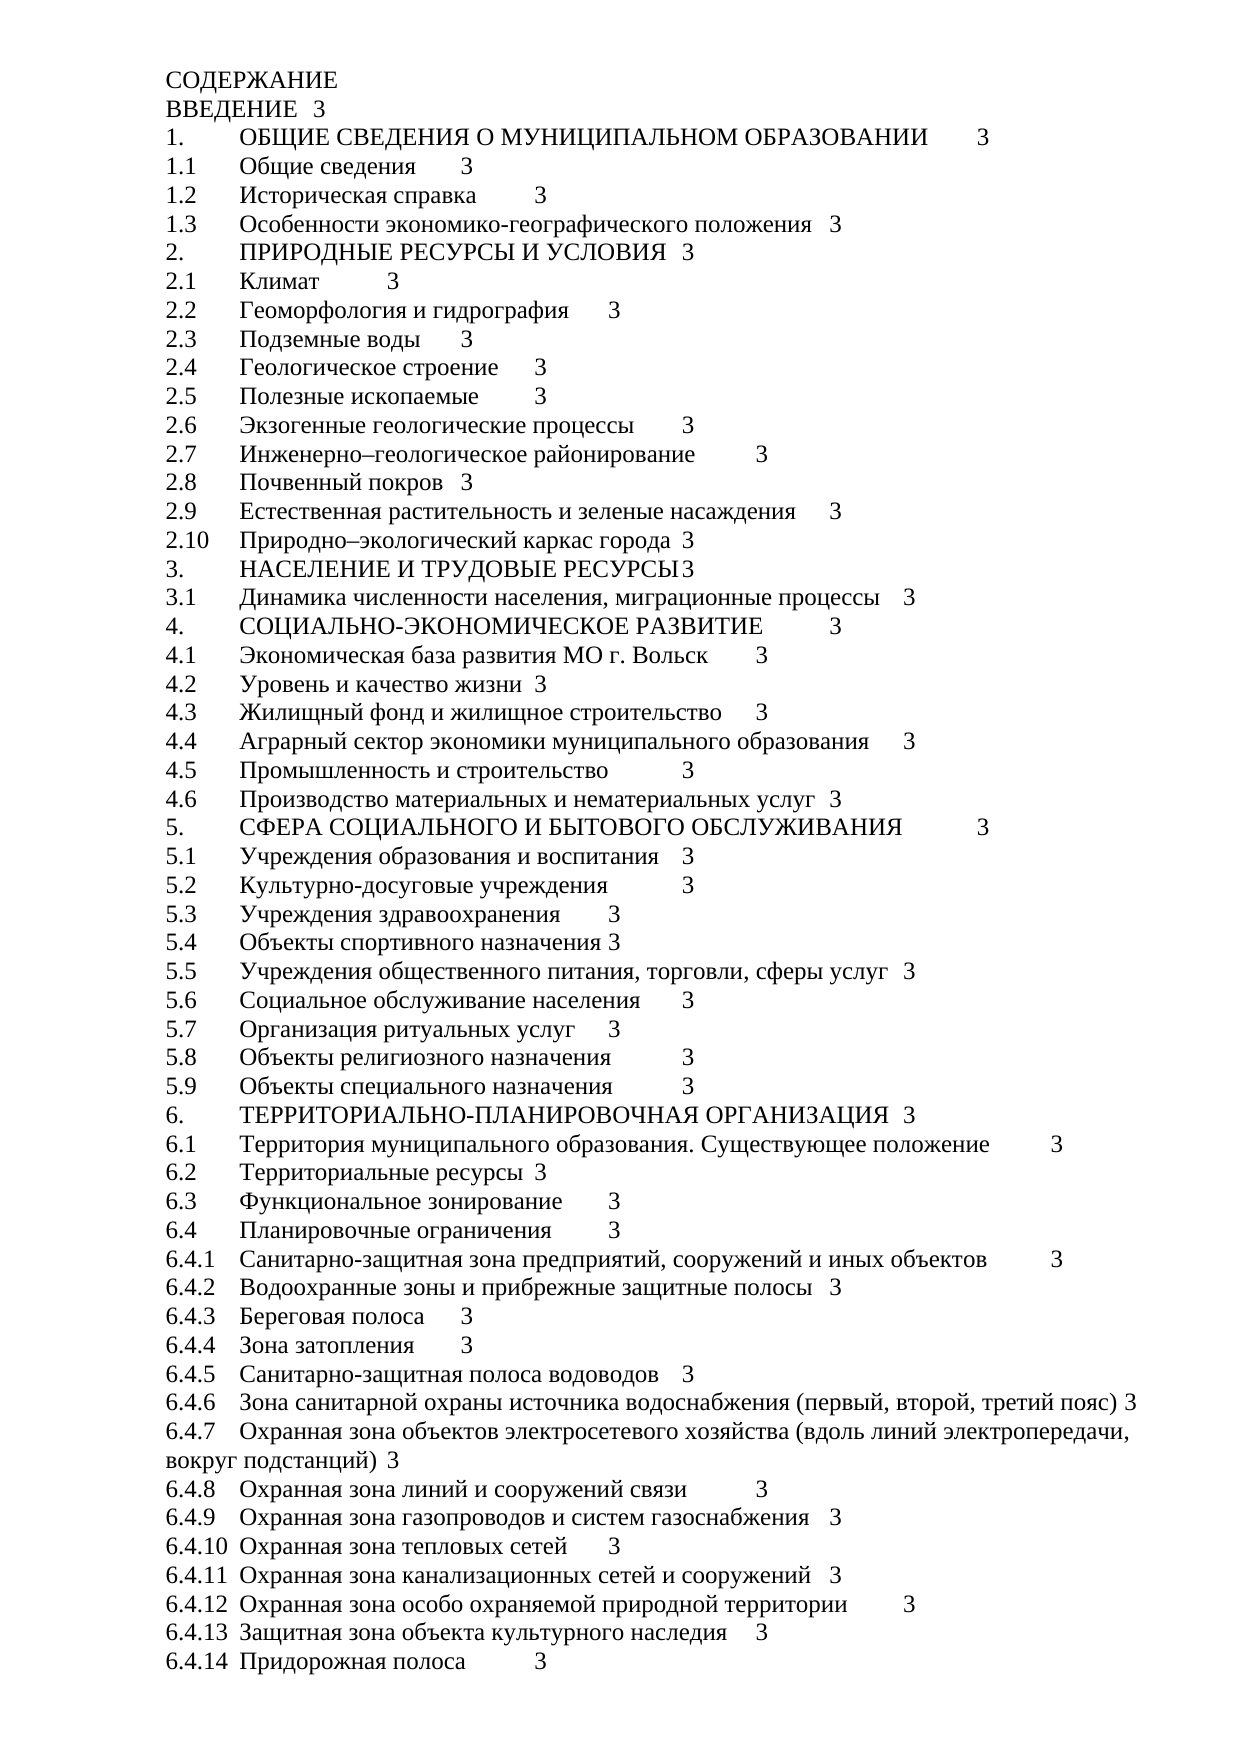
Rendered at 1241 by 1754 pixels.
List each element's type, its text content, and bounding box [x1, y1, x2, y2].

text 5.5 Учреждения общественного питания, торговли, сферы услуг 3 [165, 956, 1163, 985]
text 6.4.4 Зона затопления 3 [165, 1330, 1163, 1359]
text 6.4.12 Охранная зона особо охраняемой природной территории 3 [165, 1589, 1163, 1617]
text 2. ПРИРОДНЫЕ РЕСУРСЫ И УСЛОВИЯ 3 [165, 237, 1163, 266]
text 4.1 Экономическая база развития МО г. Вольск 3 [165, 640, 1163, 669]
text 6. ТЕРРИТОРИАЛЬНО-ПЛАНИРОВОЧНАЯ ОРГАНИЗАЦИЯ 3 [165, 1100, 1163, 1129]
text 2.8 Почвенный покров 3 [165, 467, 1163, 496]
text 6.4.2 Водоохранные зоны и прибрежные защитные полосы 3 [165, 1272, 1163, 1301]
text 4.3 Жилищный фонд и жилищное строительство 3 [165, 697, 1163, 726]
text 6.1 Территория муниципального образования. Существующее положение 3 [165, 1129, 1163, 1157]
text 4.4 Аграрный сектор экономики муниципального образования 3 [165, 726, 1163, 755]
text 6.4.7 Охранная зона объектов электросетевого хозяйства (вдоль линий электропередачи, вокруг подстанций) 3 [165, 1416, 1163, 1474]
text 6.4.11 Охранная зона канализационных сетей и сооружений 3 [165, 1560, 1163, 1589]
text СОДЕРЖАНИЕ [165, 65, 1163, 94]
text 1. ОБЩИЕ СВЕДЕНИЯ О МУНИЦИПАЛЬНОМ ОБРАЗОВАНИИ 3 [165, 122, 1163, 151]
text 2.2 Геоморфология и гидрография 3 [165, 295, 1163, 324]
text 2.5 Полезные ископаемые 3 [165, 381, 1163, 410]
text 6.4.8 Охранная зона линий и сооружений связи 3 [165, 1474, 1163, 1502]
text 1.1 Общие сведения 3 [165, 151, 1163, 180]
text 2.6 Экзогенные геологические процессы 3 [165, 410, 1163, 439]
text 2.1 Климат 3 [165, 266, 1163, 295]
text 6.4.10 Охранная зона тепловых сетей 3 [165, 1531, 1163, 1560]
text 6.4.14 Придорожная полоса 3 [165, 1646, 1163, 1675]
text 5. СФЕРА СОЦИАЛЬНОГО И БЫТОВОГО ОБСЛУЖИВАНИЯ 3 [165, 812, 1163, 841]
text 6.4.3 Береговая полоса 3 [165, 1301, 1163, 1330]
text 5.1 Учреждения образования и воспитания 3 [165, 841, 1163, 870]
text 3. НАСЕЛЕНИЕ И ТРУДОВЫЕ РЕСУРСЫ 3 [165, 554, 1163, 582]
text ВВЕДЕНИЕ 3 [165, 94, 1163, 122]
text 2.7 Инженерно–геологическое районирование 3 [165, 439, 1163, 467]
text 5.9 Объекты специального назначения 3 [165, 1071, 1163, 1100]
text 6.4.1 Санитарно-защитная зона предприятий, сооружений и иных объектов 3 [165, 1244, 1163, 1272]
text 4.5 Промышленность и строительство 3 [165, 755, 1163, 784]
text 4. СОЦИАЛЬНО-ЭКОНОМИЧЕСКОЕ РАЗВИТИЕ 3 [165, 611, 1163, 640]
text 5.8 Объекты религиозного назначения 3 [165, 1042, 1163, 1071]
text 5.7 Организация ритуальных услуг 3 [165, 1014, 1163, 1042]
text 6.4.13 Защитная зона объекта культурного наследия 3 [165, 1617, 1163, 1646]
text 5.4 Объекты спортивного назначения 3 [165, 927, 1163, 956]
text 6.2 Территориальные ресурсы 3 [165, 1157, 1163, 1186]
text 2.9 Естественная растительность и зеленые насаждения 3 [165, 496, 1163, 525]
text 4.2 Уровень и качество жизни 3 [165, 669, 1163, 697]
text 1.2 Историческая справка 3 [165, 180, 1163, 209]
text 5.3 Учреждения здравоохранения 3 [165, 899, 1163, 927]
text 5.6 Социальное обслуживание населения 3 [165, 985, 1163, 1014]
text 2.10 Природно–экологический каркас города 3 [165, 525, 1163, 554]
text 5.2 Культурно-досуговые учреждения 3 [165, 870, 1163, 899]
text 6.4.5 Санитарно-защитная полоса водоводов 3 [165, 1359, 1163, 1387]
text 6.4.9 Охранная зона газопроводов и систем газоснабжения 3 [165, 1502, 1163, 1531]
text 2.3 Подземные воды 3 [165, 324, 1163, 352]
text 2.4 Геологическое строение 3 [165, 352, 1163, 381]
text 3.1 Динамика численности населения, миграционные процессы 3 [165, 582, 1163, 611]
text 6.4.6 Зона санитарной охраны источника водоснабжения (первый, второй, третий пояс) 3 [165, 1387, 1163, 1416]
text 6.4 Планировочные ограничения 3 [165, 1215, 1163, 1244]
text 4.6 Производство материальных и нематериальных услуг 3 [165, 784, 1163, 812]
text 1.3 Особенности экономико-географического положения 3 [165, 209, 1163, 237]
text 6.3 Функциональное зонирование 3 [165, 1186, 1163, 1215]
